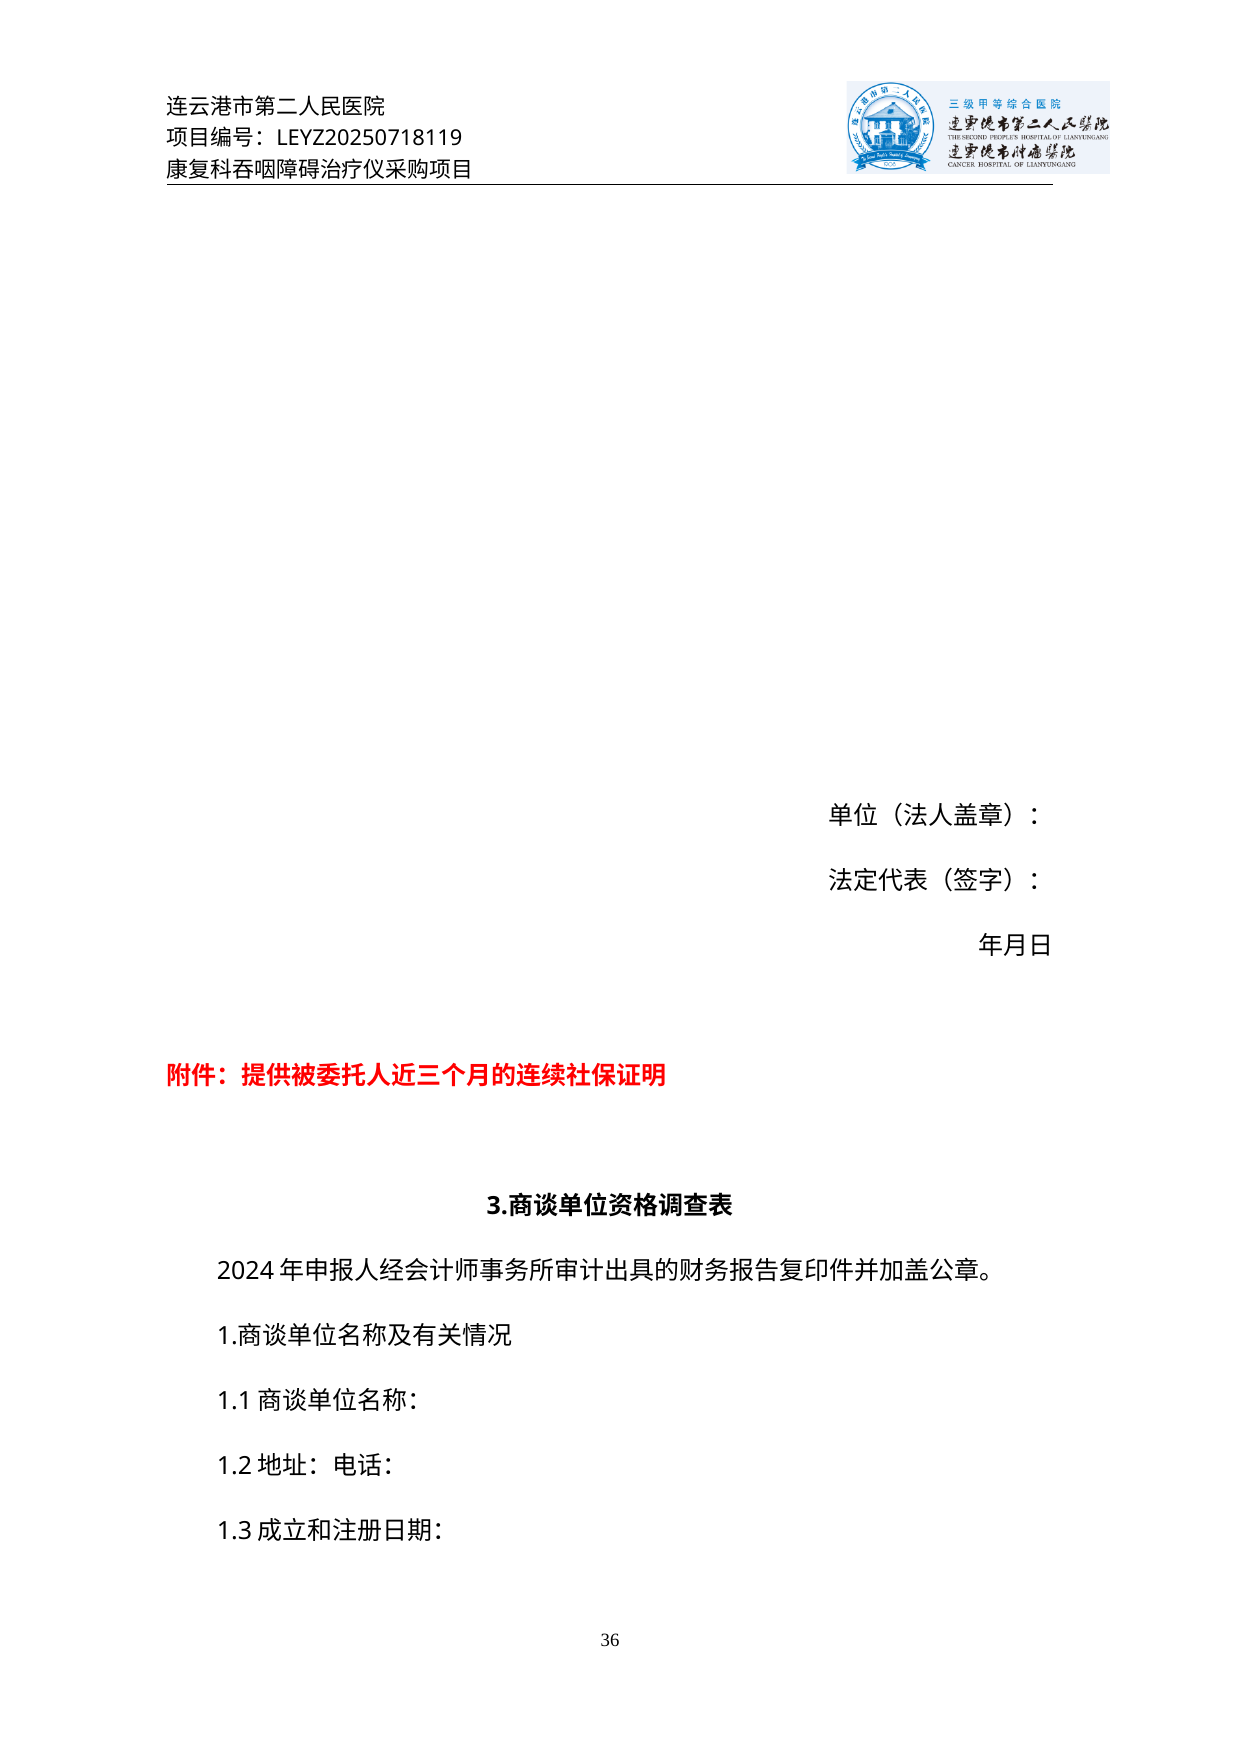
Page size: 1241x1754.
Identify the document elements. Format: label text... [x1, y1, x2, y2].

text 单位（法人盖章）： [167, 781, 1053, 846]
text 2024年申报人经会计师事务所审计出具的财务报告复印件并加盖公章。 [167, 1236, 1053, 1301]
text 1.1商谈单位名称： [167, 1366, 1053, 1431]
text 1.商谈单位名称及有关情况 [167, 1301, 1053, 1366]
text 3.商谈单位资格调查表 [167, 1171, 1053, 1236]
picture [846, 81, 1110, 174]
text 附件：提供被委托人近三个月的连续社保证明 [167, 1041, 1053, 1106]
text 年月日 [167, 911, 1053, 976]
text 法定代表（签字）： [167, 846, 1053, 911]
text 1.2地址：电话： [167, 1431, 1053, 1496]
text 1.3成立和注册日期： [167, 1496, 1053, 1561]
